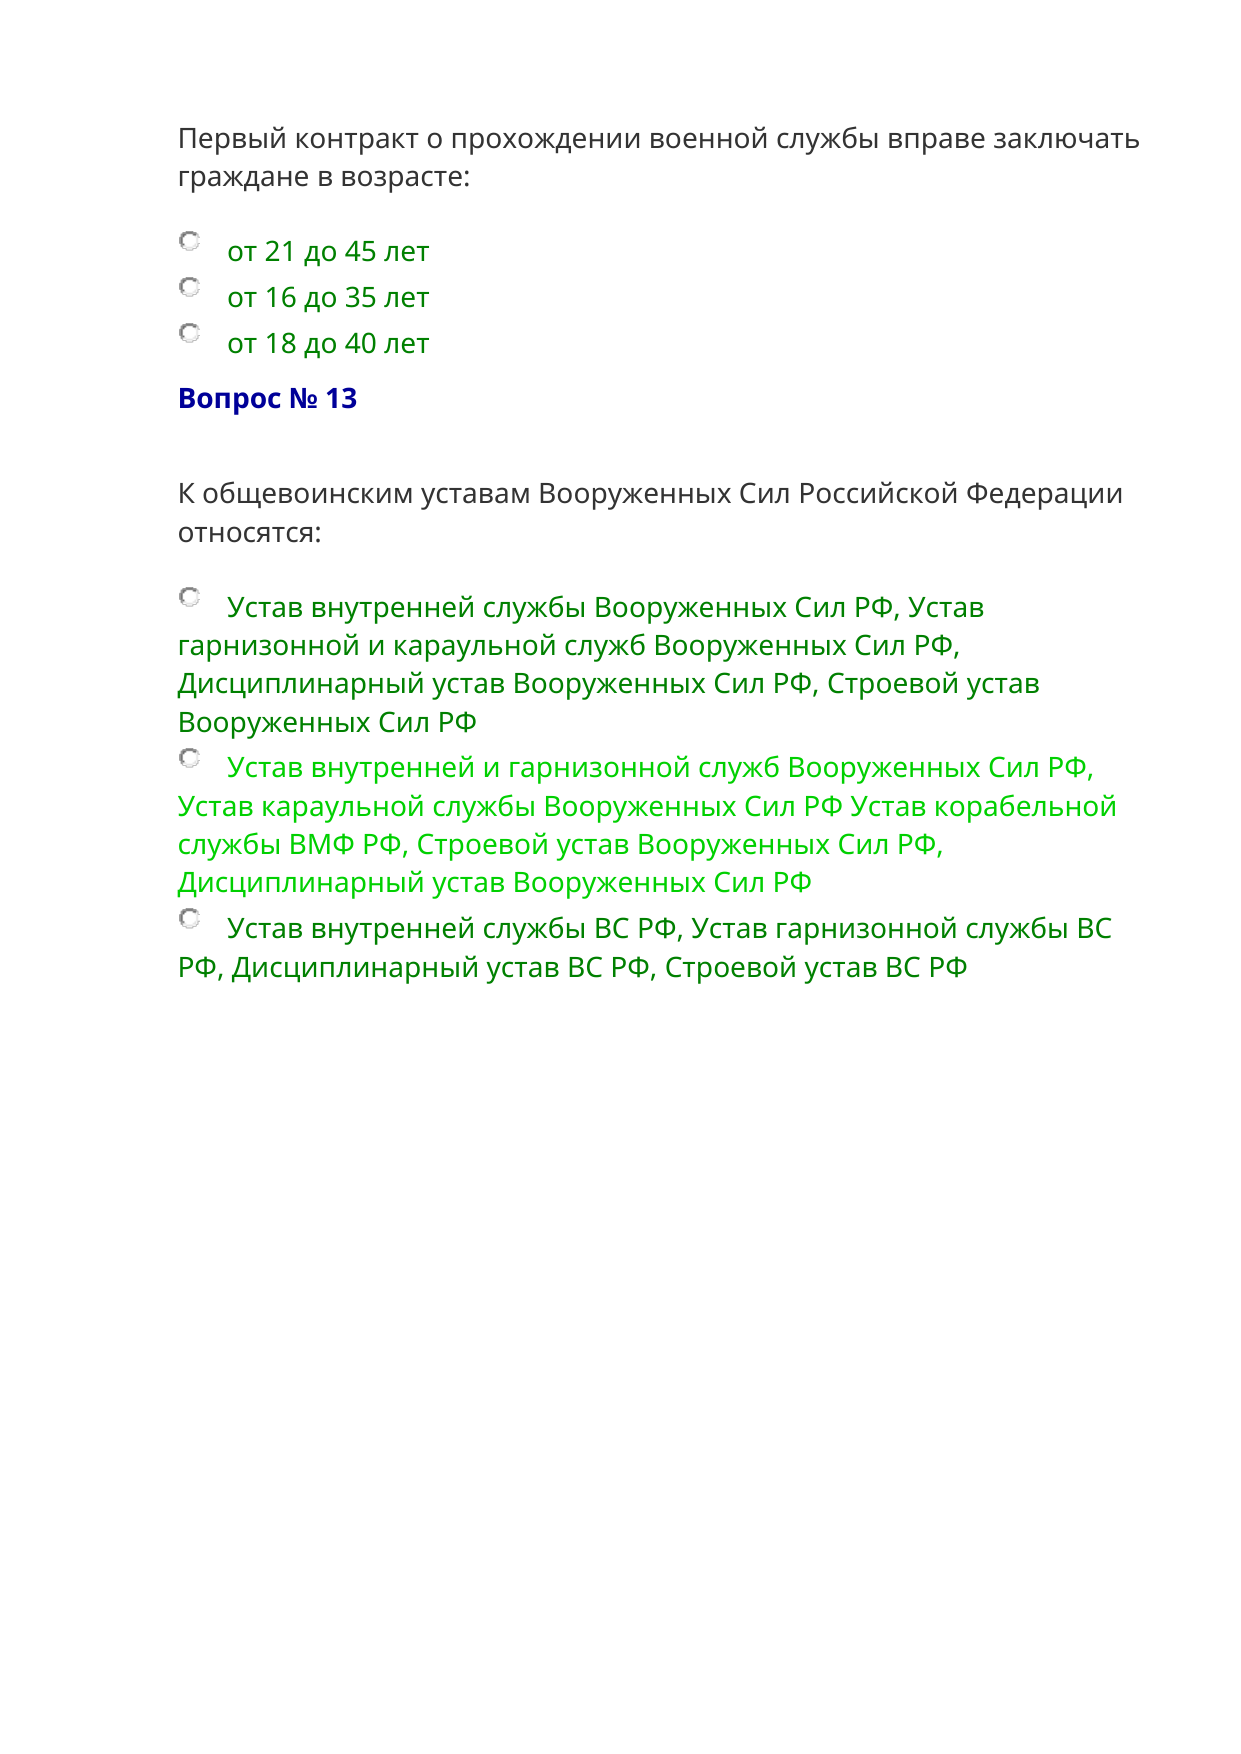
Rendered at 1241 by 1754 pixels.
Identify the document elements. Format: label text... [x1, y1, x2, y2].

text Устав внутренней службы Вооруженных Сил РФ, Устав гарнизонной и караульной служб Вооруженных Сил РФ, Дисциплинарный устав Вооруженных Сил РФ, Строевой устав Вооруженных Сил РФ Устав внутренней и гарнизонной служб Вооруженных Сил РФ, Устав караульной службы Вооруженных Сил РФ Устав корабельной службы ВМФ РФ, Строевой устав Вооруженных Сил РФ, Дисциплинарный устав Вооруженных Сил РФ Устав внутренней службы ВС РФ, Устав гарнизонной службы ВС РФ, Дисциплинарный устав ВС РФ, Строевой устав ВС РФ [177, 579, 1152, 985]
text от 21 до 45 лет от 16 до 35 лет от 18 до 40 лет [177, 224, 1152, 361]
text К общевоинским уставам Вооруженных Сил Российской Федерации относятся: [177, 474, 1152, 550]
text Первый контракт о прохождении военной службы вправе заключать граждане в возрасте: [177, 118, 1152, 195]
text Вопрос № 13 [177, 378, 1152, 444]
